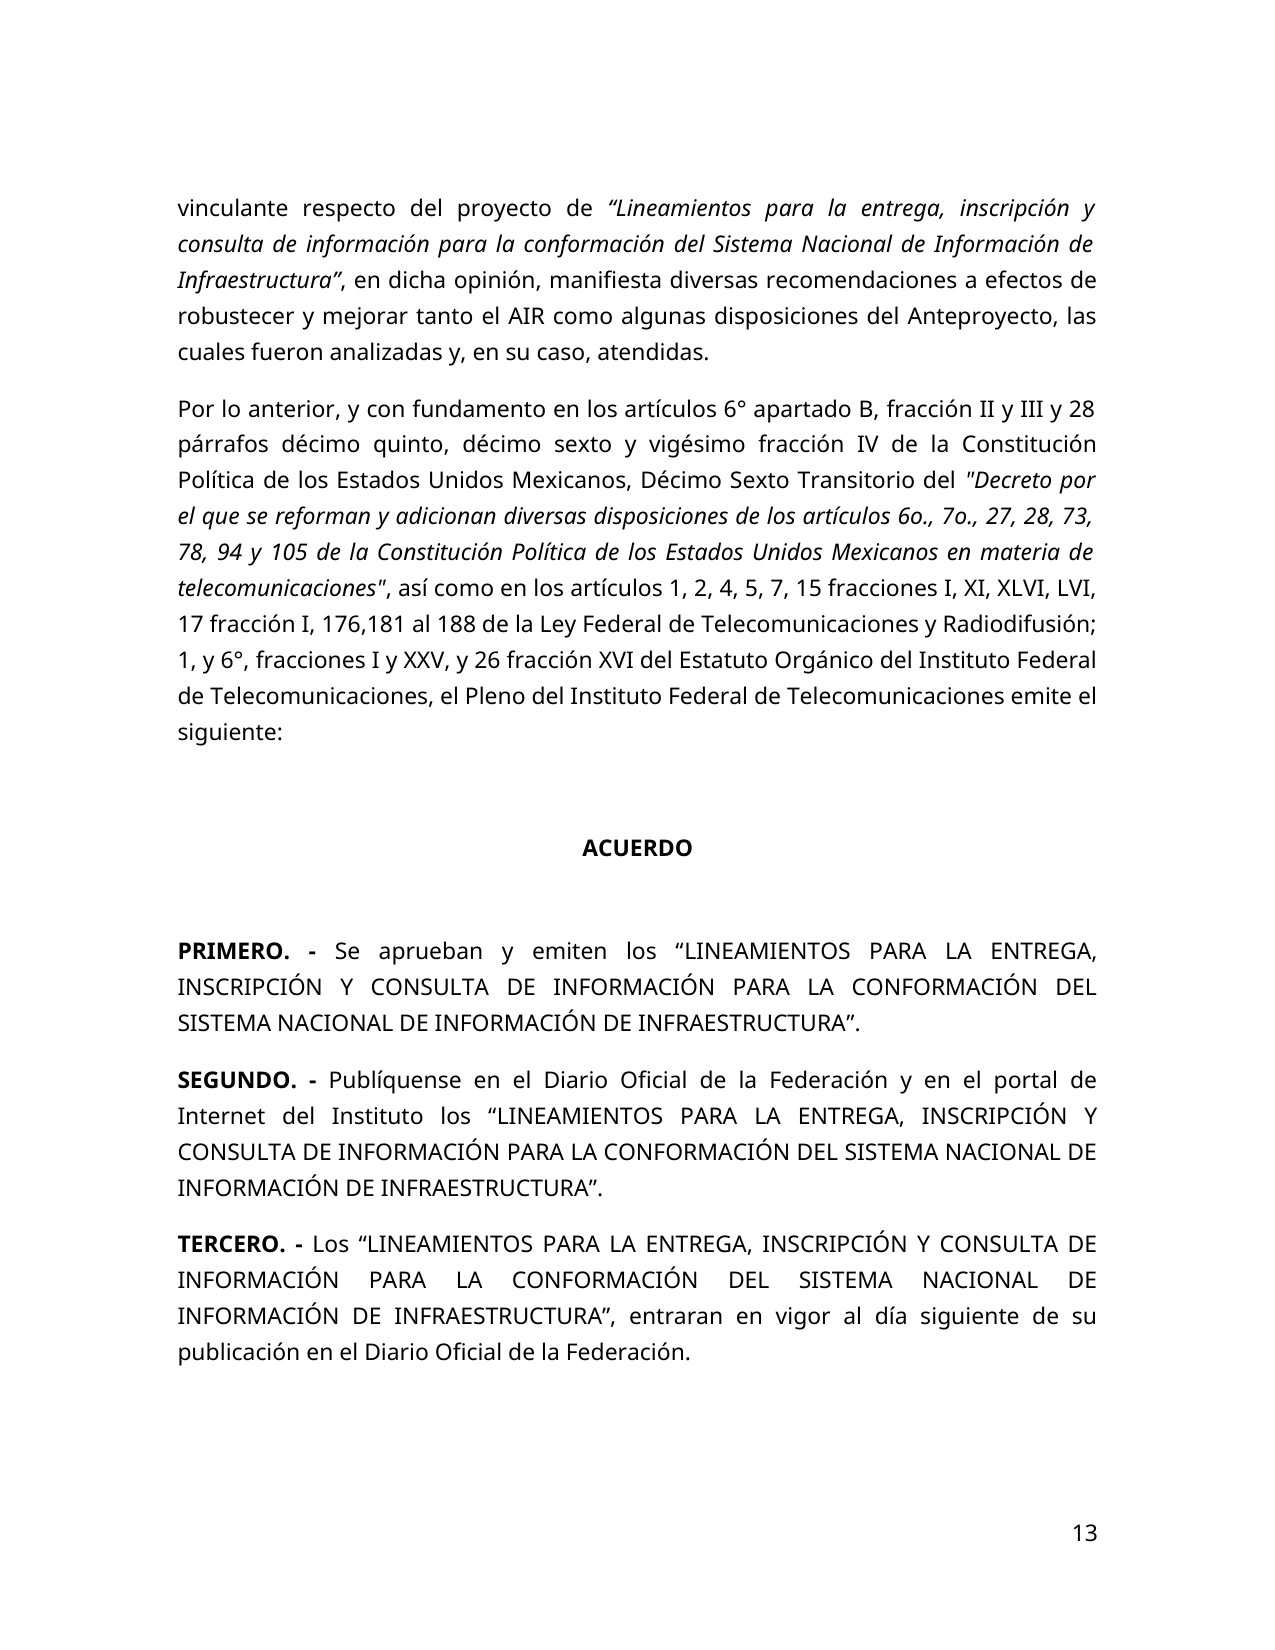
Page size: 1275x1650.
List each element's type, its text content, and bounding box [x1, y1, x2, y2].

subtitle ACUERDO [177, 831, 1098, 863]
text SEGUNDO. - Publíquense en el Diario Oficial de la Federación y en el portal de Internet del Instituto los “LINEAMIENTOS PARA LA ENTREGA, INSCRIPCIÓN Y CONSULTA DE INFORMACIÓN PARA LA CONFORMACIÓN DEL SISTEMA NACIONAL DE INFORMACIÓN DE INFRAESTRUCTURA”. [177, 1064, 1098, 1203]
text Por lo anterior, y con fundamento en los artículos 6° apartado B, fracción II y III y 28 párrafos décimo quinto, décimo sexto y vigésimo fracción IV de la Constitución Política de los Estados Unidos Mexicanos, Décimo Sexto Transitorio del "Decreto por el que se reforman y adicionan diversas disposiciones de los artículos 6o., 7o., 27, 28, 73, 78, 94 y 105 de la Constitución Política de los Estados Unidos Mexicanos en materia de telecomunicaciones", así como en los artículos 1, 2, 4, 5, 7, 15 fracciones I, XI, XLVI, LVI, 17 fracción I, 176,181 al 188 de la Ley Federal de Telecomunicaciones y Radiodifusión; 1, y 6°, fracciones I y XXV, y 26 fracción XVI del Estatuto Orgánico del Instituto Federal de Telecomunicaciones, el Pleno del Instituto Federal de Telecomunicaciones emite el siguiente: [177, 392, 1098, 747]
text TERCERO. - Los “LINEAMIENTOS PARA LA ENTREGA, INSCRIPCIÓN Y CONSULTA DE INFORMACIÓN PARA LA CONFORMACIÓN DEL SISTEMA NACIONAL DE INFORMACIÓN DE INFRAESTRUCTURA”, entraran en vigor al día siguiente de su publicación en el Diario Oficial de la Federación. [177, 1228, 1098, 1367]
text PRIMERO. - Se aprueban y emiten los “LINEAMIENTOS PARA LA ENTREGA, INSCRIPCIÓN Y CONSULTA DE INFORMACIÓN PARA LA CONFORMACIÓN DEL SISTEMA NACIONAL DE INFORMACIÓN DE INFRAESTRUCTURA”. [177, 935, 1098, 1038]
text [177, 192, 1098, 367]
